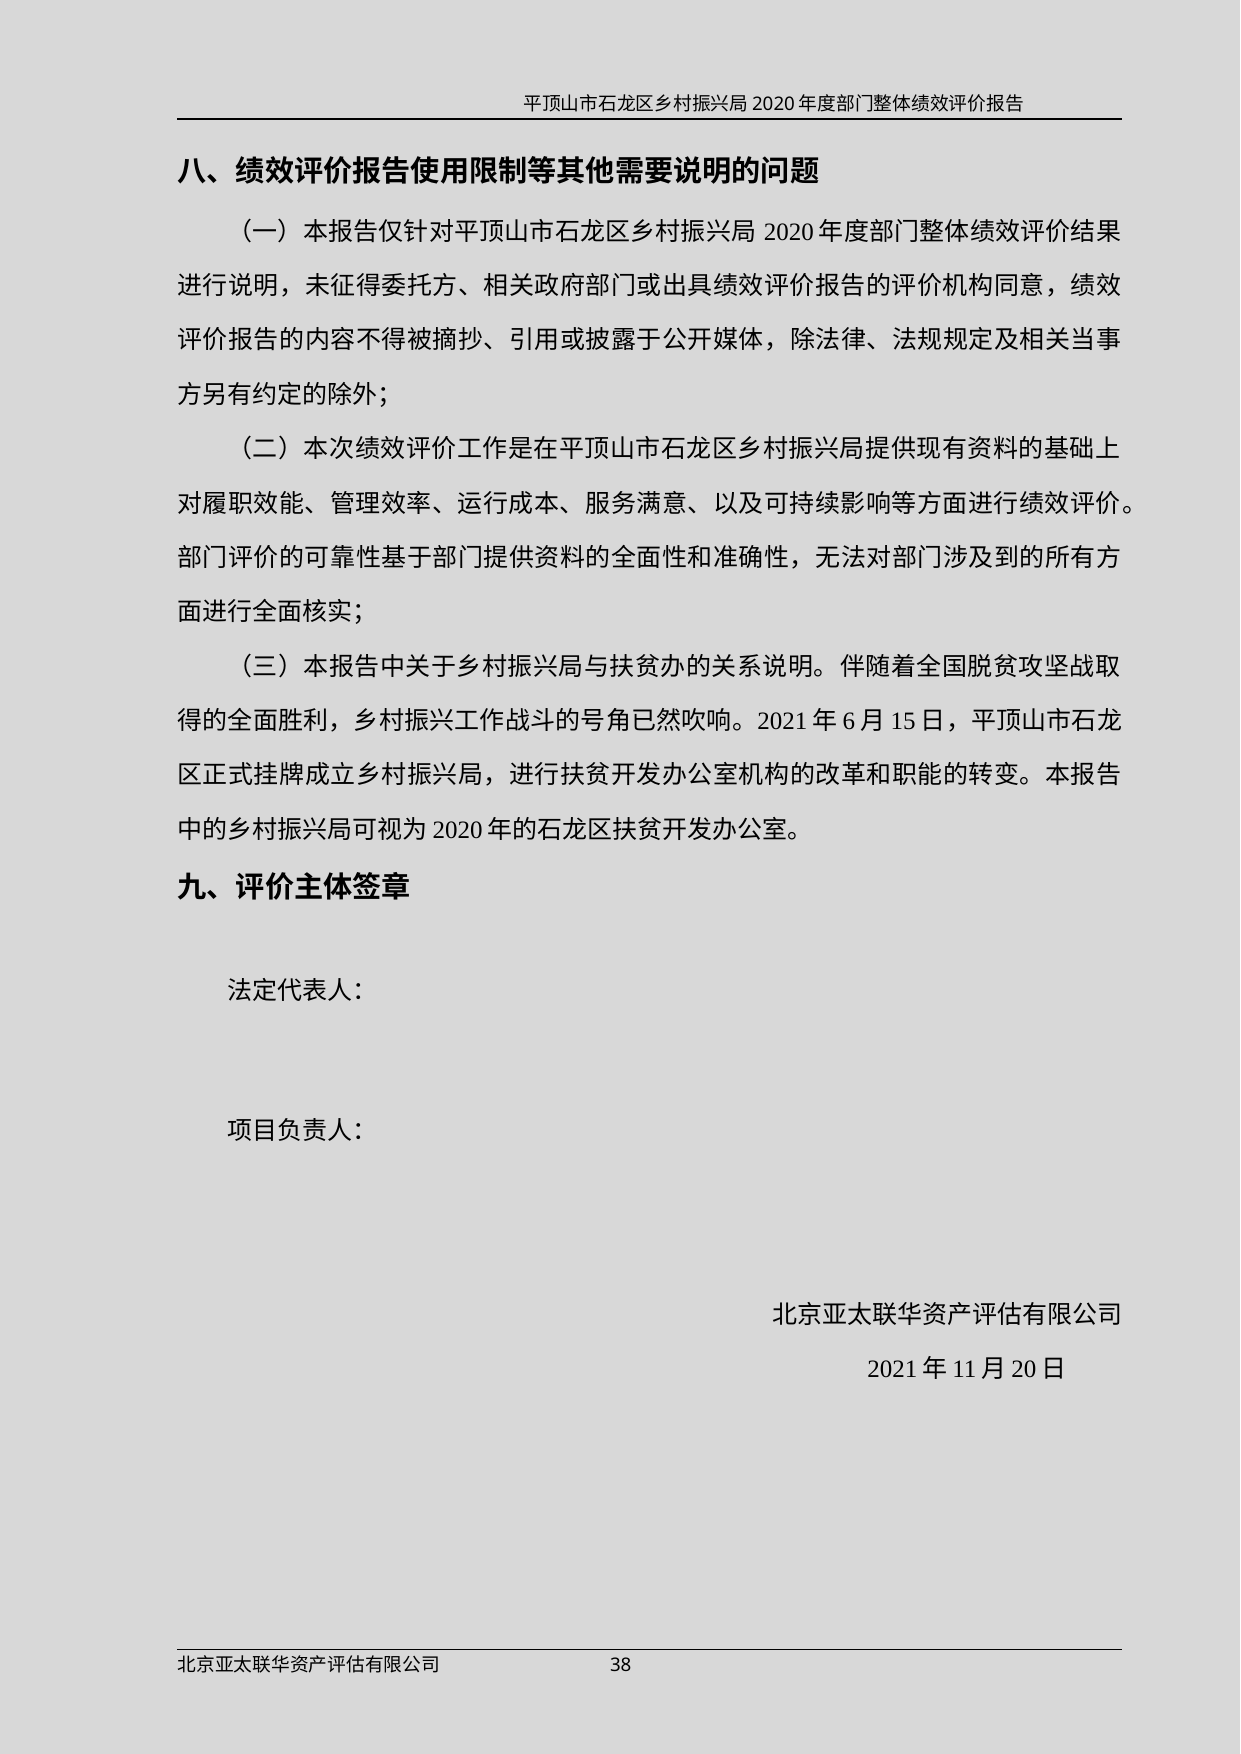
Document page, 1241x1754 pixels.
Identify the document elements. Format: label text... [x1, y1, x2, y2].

text （二）本次绩效评价工作是在平顶山市石龙区乡村振兴局提供现有资料的基础上对履职效能、管理效率、运行成本、服务满意、以及可持续影响等方面进行绩效评价。部门评价的可靠性基于部门提供资料的全面性和准确性，无法对部门涉及到的所有方面进行全面核实； [177, 429, 1122, 628]
subtitle 绩效评价报告使用限制等其他需要说明的问题 [177, 148, 1122, 190]
text 北京亚太联华资产评估有限公司 [177, 1294, 1122, 1331]
subtitle 评价主体签章 [177, 864, 1122, 906]
text 法定代表人： [177, 970, 1122, 1006]
text （三）本报告中关于乡村振兴局与扶贫办的关系说明。伴随着全国脱贫攻坚战取得的全面胜利，乡村振兴工作战斗的号角已然吹响。2021年6月15日，平顶山市石龙区正式挂牌成立乡村振兴局，进行扶贫开发办公室机构的改革和职能的转变。本报告中的乡村振兴局可视为2020年的石龙区扶贫开发办公室。 [177, 646, 1122, 846]
text 2021年11月20日 [177, 1349, 1122, 1385]
text 项目负责人： [177, 1111, 1122, 1147]
text （一）本报告仅针对平顶山市石龙区乡村振兴局2020年度部门整体绩效评价结果进行说明，未征得委托方、相关政府部门或出具绩效评价报告的评价机构同意，绩效评价报告的内容不得被摘抄、引用或披露于公开媒体，除法律、法规规定及相关当事方另有约定的除外； [177, 211, 1122, 411]
